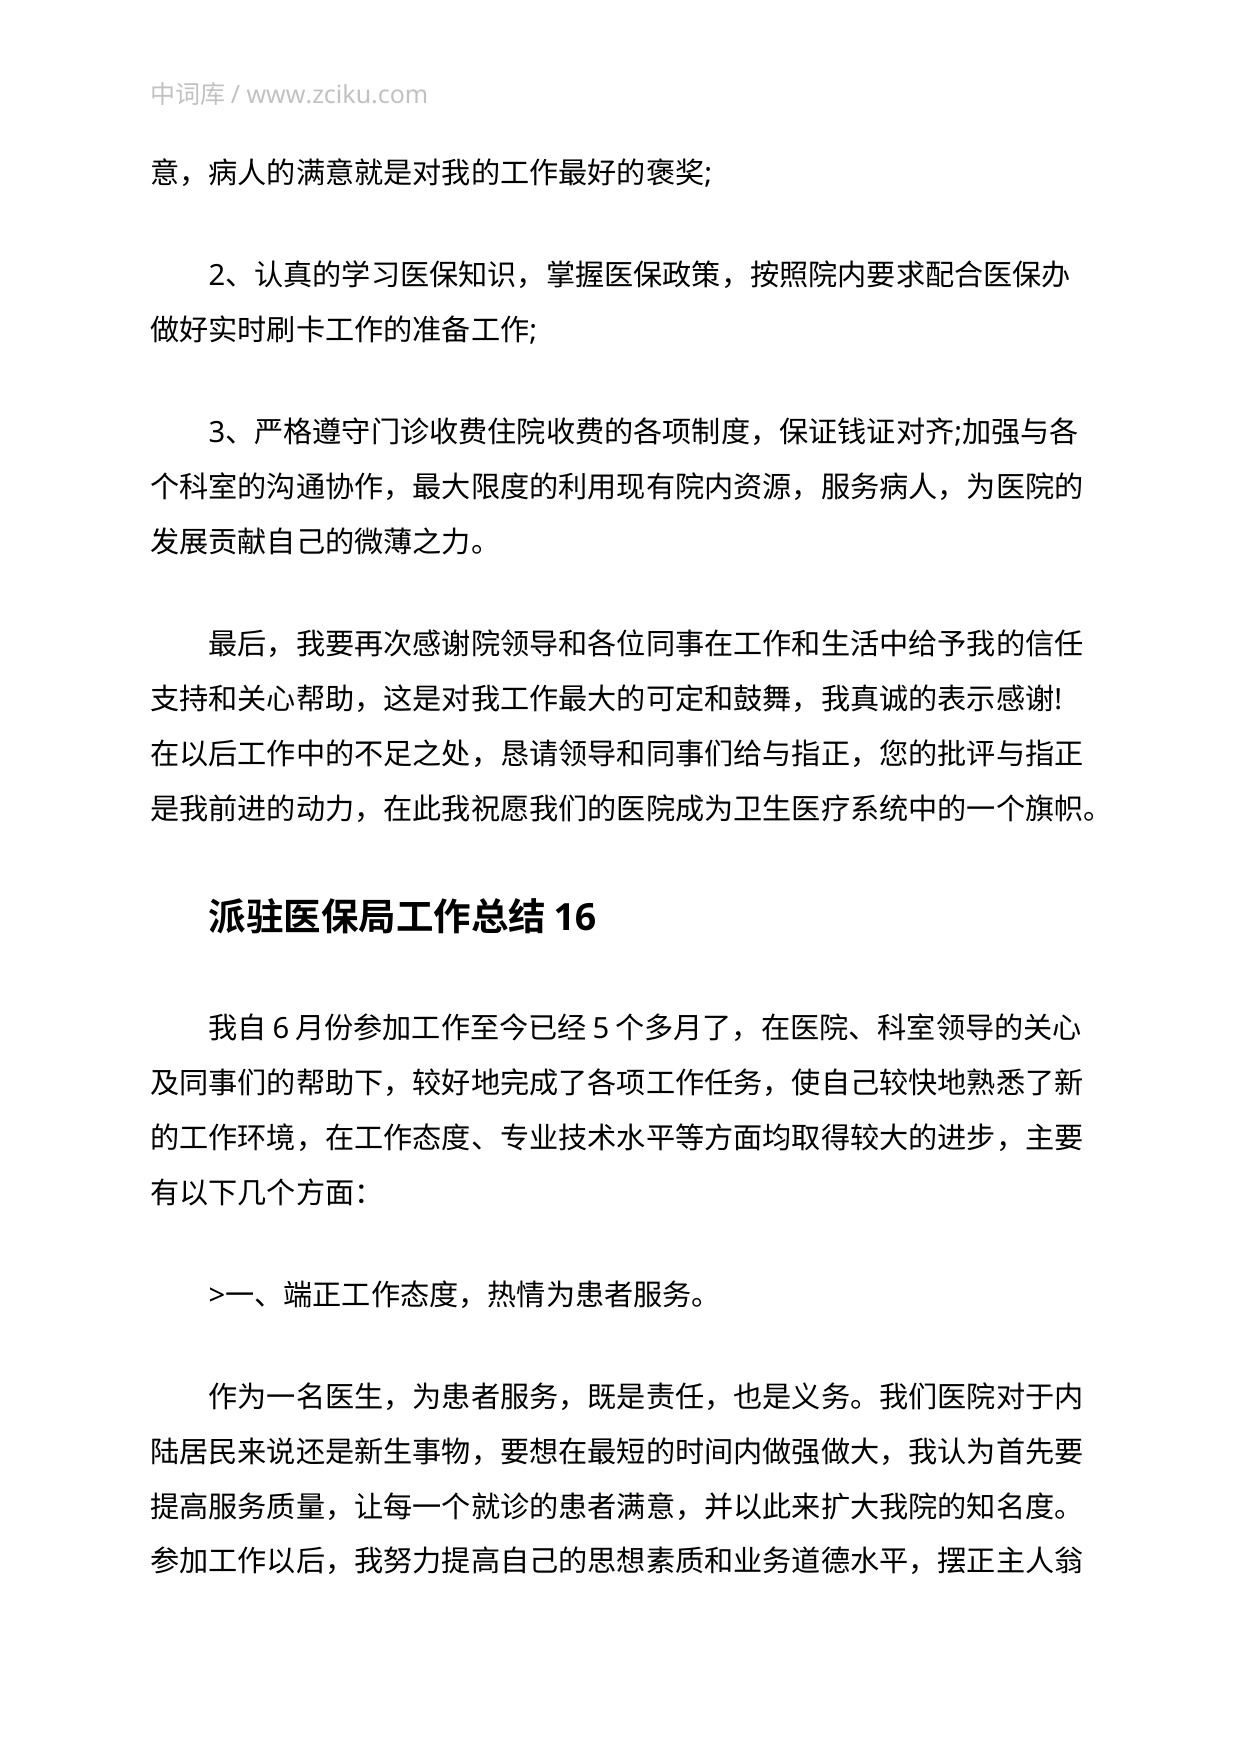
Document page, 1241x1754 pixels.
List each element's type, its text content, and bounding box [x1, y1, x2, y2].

text >一、端正工作态度，热情为患者服务。 [150, 1271, 1090, 1314]
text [150, 1373, 1090, 1580]
text 2、认真的学习医保知识，掌握医保政策，按照院内要求配合医保办做好实时刷卡工作的准备工作; [150, 252, 1090, 349]
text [150, 150, 1090, 192]
text 我自6月份参加工作至今已经5个多月了，在医院、科室领导的关心及同事们的帮助下，较好地完成了各项工作任务，使自己较快地熟悉了新的工作环境，在工作态度、专业技术水平等方面均取得较大的进步，主要有以下几个方面： [150, 1005, 1090, 1212]
text 派驻医保局工作总结16 [150, 887, 1090, 942]
text 最后，我要再次感谢院领导和各位同事在工作和生活中给予我的信任支持和关心帮助，这是对我工作最大的可定和鼓舞，我真诚的表示感谢!在以后工作中的不足之处，恳请领导和同事们给与指正，您的批评与指正是我前进的动力，在此我祝愿我们的医院成为卫生医疗系统中的一个旗帜。 [150, 621, 1090, 828]
text 3、严格遵守门诊收费住院收费的各项制度，保证钱证对齐;加强与各个科室的沟通协作，最大限度的利用现有院内资源，服务病人，为医院的发展贡献自己的微薄之力。 [150, 409, 1090, 561]
